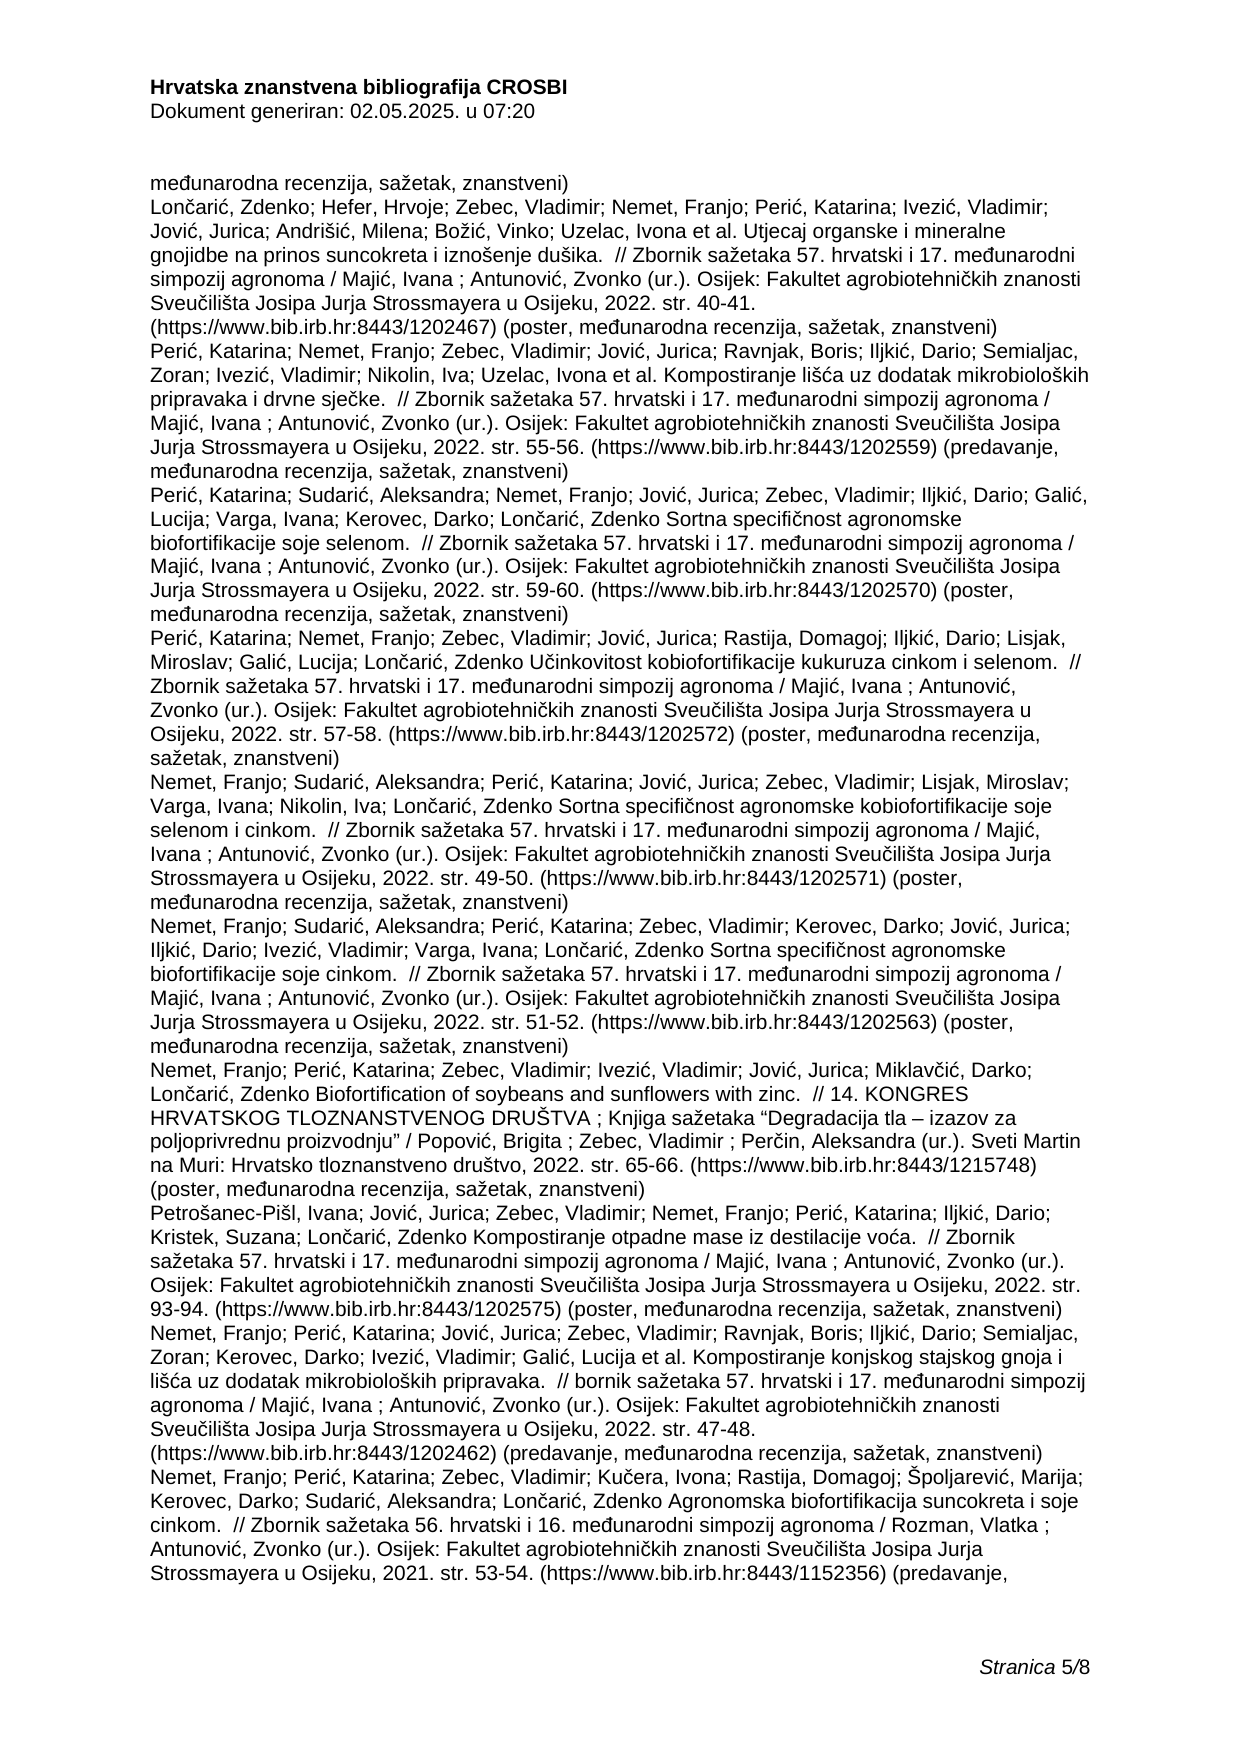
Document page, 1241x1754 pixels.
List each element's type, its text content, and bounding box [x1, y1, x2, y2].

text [150, 1465, 1090, 1584]
text Perić, Katarina; Nemet, Franjo; Zebec, Vladimir; Jović, Jurica; Rastija, Domagoj; Iljkić, Dario; Lisjak, Miroslav; Galić, Lucija; Lončarić, Zdenko [150, 626, 1090, 770]
text Perić, Katarina; Nemet, Franjo; Zebec, Vladimir; Jović, Jurica; Ravnjak, Boris; Iljkić, Dario; Semialjac, Zoran; Ivezić, Vladimir; Nikolin, Iva; Uzelac, Ivona et al. [150, 339, 1090, 482]
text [150, 171, 1090, 195]
text Lončarić, Zdenko; Hefer, Hrvoje; Zebec, Vladimir; Nemet, Franjo; Perić, Katarina; Ivezić, Vladimir; Jović, Jurica; Andrišić, Milena; Božić, Vinko; Uzelac, Ivona et al. [150, 195, 1090, 339]
text Perić, Katarina; Sudarić, Aleksandra; Nemet, Franjo; Jović, Jurica; Zebec, Vladimir; Iljkić, Dario; Galić, Lucija; Varga, Ivana; Kerovec, Darko; Lončarić, Zdenko [150, 482, 1090, 626]
text Nemet, Franjo; Perić, Katarina; Jović, Jurica; Zebec, Vladimir; Ravnjak, Boris; Iljkić, Dario; Semialjac, Zoran; Kerovec, Darko; Ivezić, Vladimir; Galić, Lucija et al. [150, 1321, 1090, 1465]
text Nemet, Franjo; Sudarić, Aleksandra; Perić, Katarina; Jović, Jurica; Zebec, Vladimir; Lisjak, Miroslav; Varga, Ivana; Nikolin, Iva; Lončarić, Zdenko [150, 770, 1090, 914]
text Nemet, Franjo; Sudarić, Aleksandra; Perić, Katarina; Zebec, Vladimir; Kerovec, Darko; Jović, Jurica; Iljkić, Dario; Ivezić, Vladimir; Varga, Ivana; Lončarić, Zdenko [150, 914, 1090, 1057]
text Nemet, Franjo; Perić, Katarina; Zebec, Vladimir; Ivezić, Vladimir; Jović, Jurica; Miklavčić, Darko; Lončarić, Zdenko [150, 1057, 1090, 1201]
text Petrošanec-Pišl, Ivana; Jović, Jurica; Zebec, Vladimir; Nemet, Franjo; Perić, Katarina; Iljkić, Dario; Kristek, Suzana; Lončarić, Zdenko [150, 1201, 1090, 1321]
